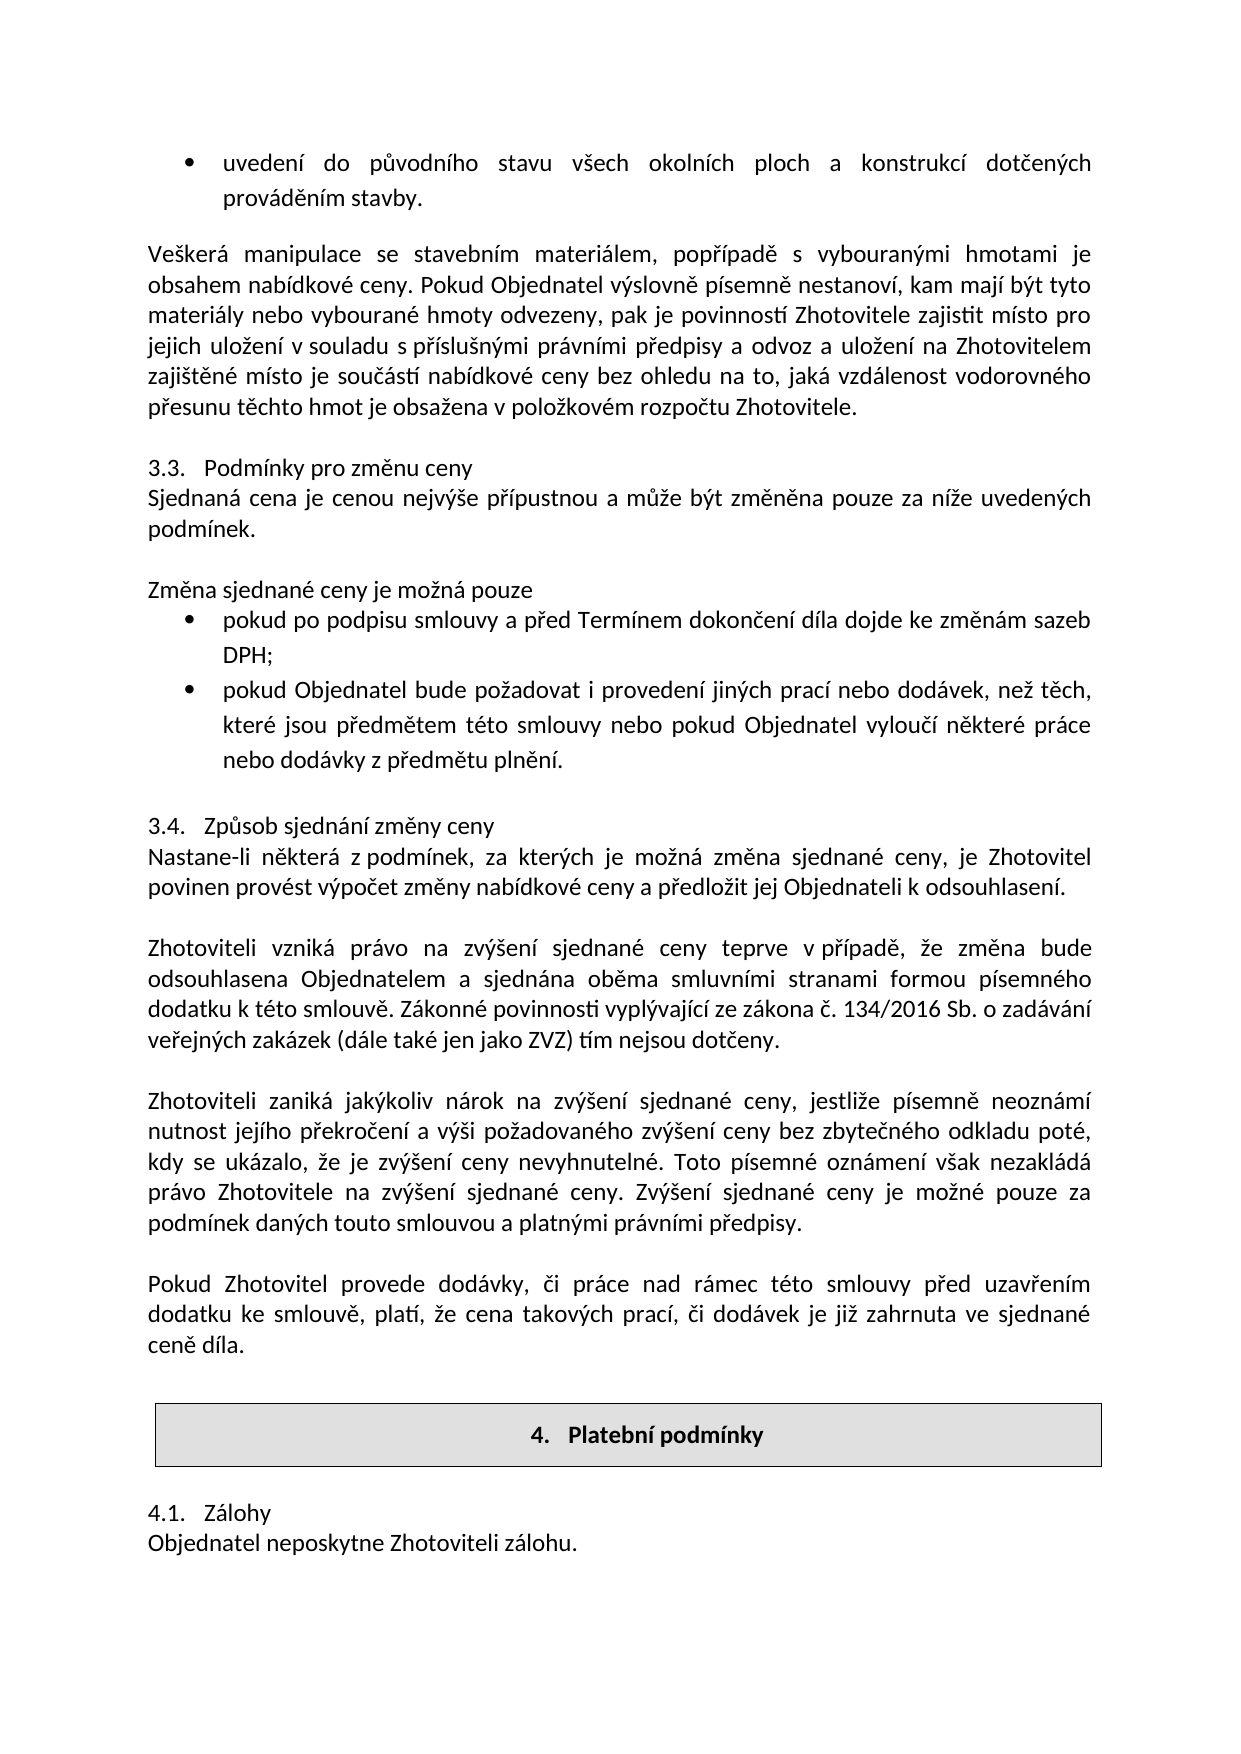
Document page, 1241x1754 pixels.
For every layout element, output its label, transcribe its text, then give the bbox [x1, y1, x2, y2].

text Pokud Zhotovitel provede dodávky, či práce nad rámec této smlouvy před uzavřením dodatku ke smlouvě, platí, že cena takových prací, či dodávek je již zahrnuta ve sjednané ceně díla. [148, 1268, 1093, 1359]
list Podmínky pro změnu ceny [148, 452, 1093, 483]
list pokud po podpisu smlouvy a před Termínem dokončení díla dojde ke změnám sazeb DPH; [185, 605, 1093, 670]
list Zálohy [148, 1497, 1093, 1528]
text Nastane-li některá z podmínek, za kterých je možná změna sjednané ceny, je Zhotovitel povinen provést výpočet změny nabídkové ceny a předložit jej Objednateli k odsouhlasení. [148, 841, 1093, 902]
text Objednatel neposkytne Zhotoviteli zálohu. [148, 1528, 1093, 1558]
text Změna sjednané ceny je možná pouze [148, 574, 1093, 605]
text Zhotoviteli vzniká právo na zvýšení sjednané ceny teprve v případě, že změna bude odsouhlasena Objednatelem a sjednána oběma smluvními stranami formou písemného dodatku k této smlouvě. Zákonné povinnosti vyplývající ze zákona č. 134/2016 Sb. o zadávání veřejných zakázek (dále také jen jako ZVZ) tím nejsou dotčeny. [148, 932, 1093, 1054]
text Sjednaná cena je cenou nejvýše přípustnou a může být změněna pouze za níže uvedených podmínek. [148, 483, 1093, 544]
table_header Platební podmínky [156, 1404, 1101, 1466]
text Veškerá manipulace se stavebním materiálem, popřípadě s vybouranými hmotami je obsahem nabídkové ceny. Pokud Objednatel výslovně písemně nestanoví, kam mají být tyto materiály nebo vybourané hmoty odvezeny, pak je povinností Zhotovitele zajistit místo pro jejich uložení v souladu s příslušnými právními předpisy a odvoz a uložení na Zhotovitelem zajištěné místo je součástí nabídkové ceny bez ohledu na to, jaká vzdálenost vodorovného přesunu těchto hmot je obsažena v položkovém rozpočtu Zhotovitele. [148, 238, 1093, 422]
list Způsob sjednání změny ceny [148, 810, 1093, 841]
list pokud Objednatel bude požadovat i provedení jiných prací nebo dodávek, než těch, které jsou předmětem této smlouvy nebo pokud Objednatel vyloučí některé práce nebo dodávky z předmětu plnění. [185, 675, 1093, 775]
text Zhotoviteli zaniká jakýkoliv nárok na zvýšení sjednané ceny, jestliže písemně neoznámí nutnost jejího překročení a výši požadovaného zvýšení ceny bez zbytečného odkladu poté, kdy se ukázalo, že je zvýšení ceny nevyhnutelné. Toto písemné oznámení však nezakládá právo Zhotovitele na zvýšení sjednané ceny. Zvýšení sjednané ceny je možné pouze za podmínek daných touto smlouvou a platnými právními předpisy. [148, 1085, 1093, 1237]
list uvedení do původního stavu všech okolních ploch a konstrukcí dotčených prováděním stavby. [185, 148, 1093, 213]
